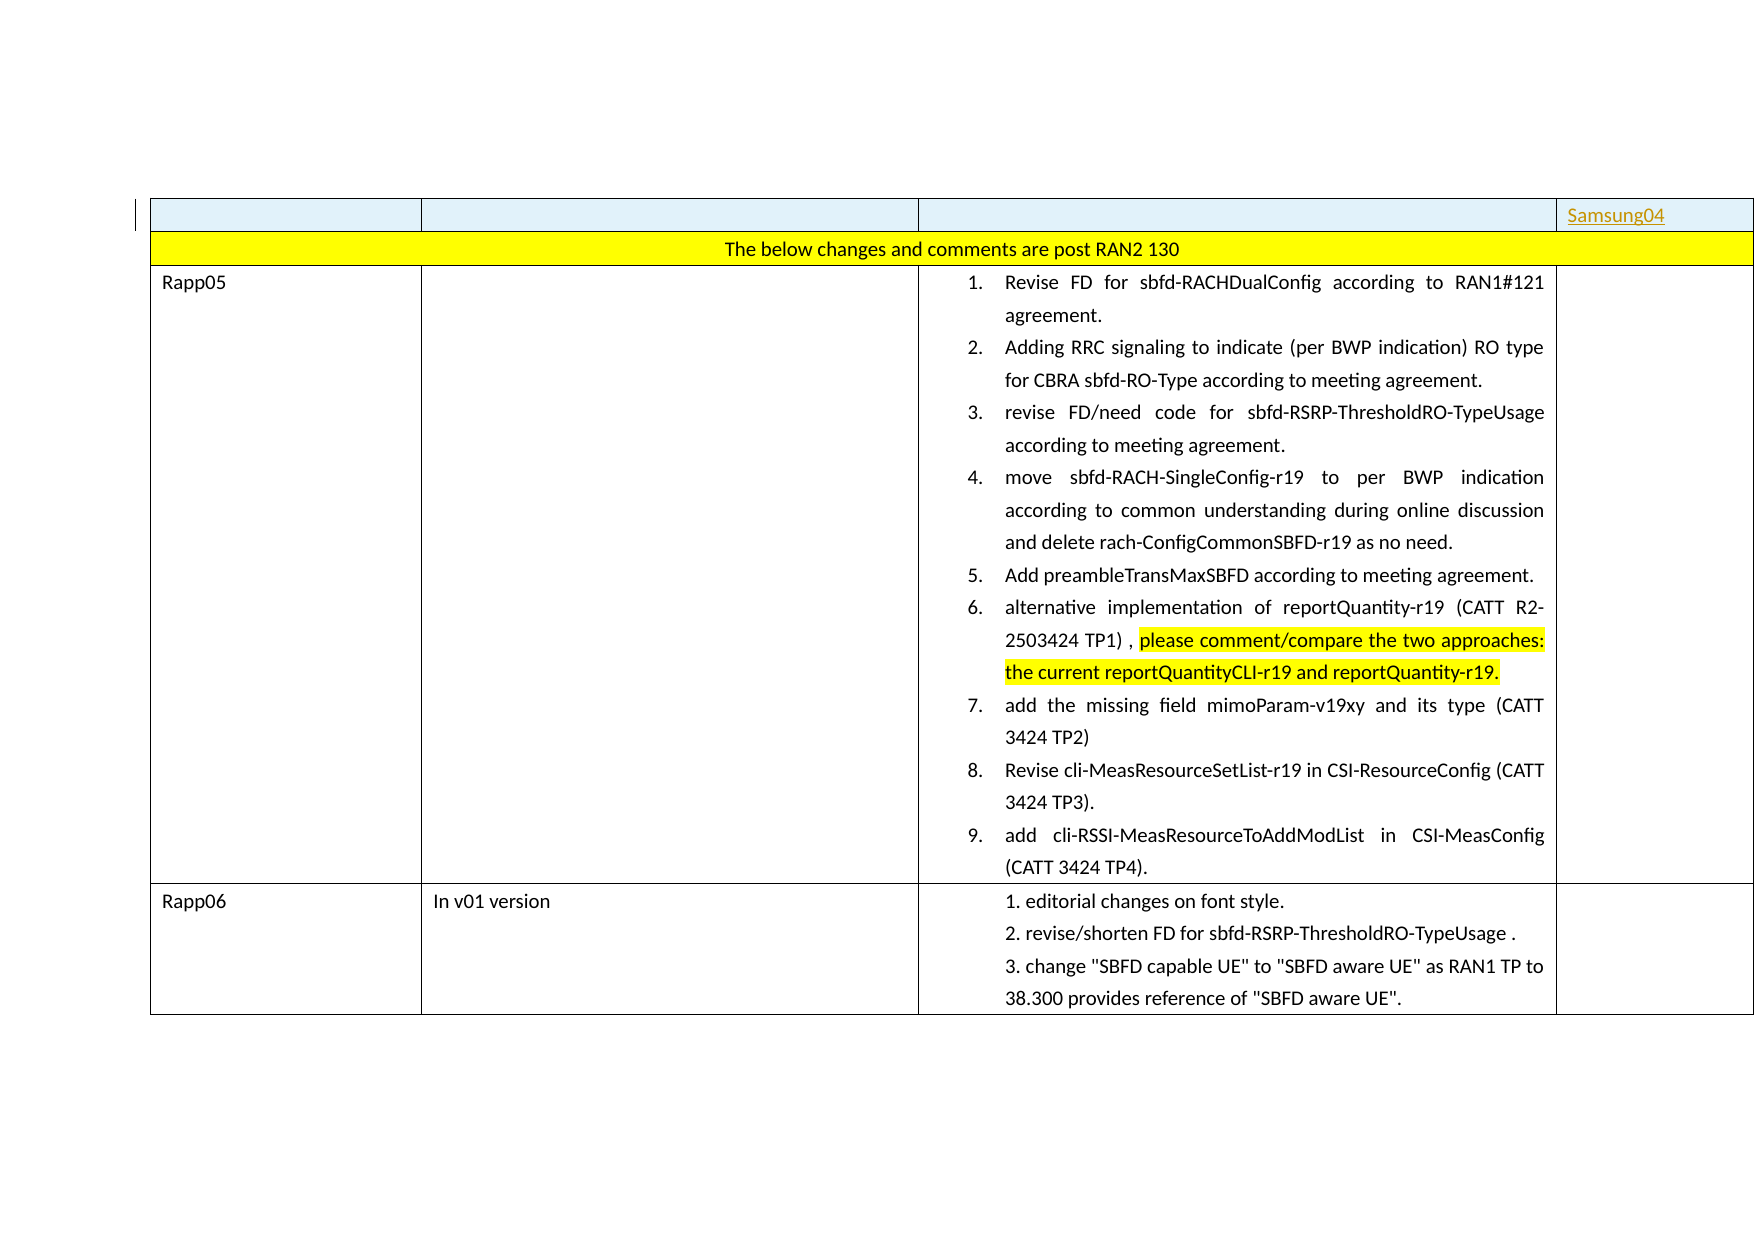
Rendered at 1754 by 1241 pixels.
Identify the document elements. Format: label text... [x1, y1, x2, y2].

table_cell [1557, 266, 1753, 883]
table_cell [1557, 884, 1753, 1014]
table_cell 1. editorial changes on font style. 2. revise/shorten FD for sbfd-RSRP-ThresholdRO-TypeUsage . 3. change "SBFD capable UE" to "SBFD aware UE" as RAN1 TP to 38.300 provides reference of "SBFD aware UE". [919, 884, 1556, 1014]
table_cell Rapp05 [151, 266, 421, 883]
table_cell [422, 266, 918, 883]
table_cell Rapp06 [151, 884, 421, 1014]
table_cell The below changes and comments are post RAN2 130 [151, 232, 1753, 265]
table_cell Revise FD for sbfd-RACHDualConfig according to RAN1#121 agreement. Adding RRC signaling to indicate (per BWP indication) RO type for CBRA sbfd-RO-Type according to meeting agreement. revise FD/need code for sbfd-RSRP-ThresholdRO-TypeUsage according to meeting agreement. move sbfd-RACH-SingleConfig-r19 to per BWP indication according to common understanding during online discussion and delete rach-ConfigCommonSBFD-r19 as no need. Add preambleTransMaxSBFD according to meeting agreement. alternative implementation of reportQuantity-r19 (CATT R2-2503424 TP1) , please comment/compare the two approaches: the current reportQuantityCLI-r19 and reportQuantity-r19. add the missing field mimoParam-v19xy and its type (CATT 3424 TP2) Revise cli-MeasResourceSetList-r19 in CSI-ResourceConfig (CATT 3424 TP3). add cli-RSSI-MeasResourceToAddModList in CSI-MeasConfig (CATT 3424 TP4). [919, 266, 1556, 883]
table_cell In v01 version [422, 884, 918, 1014]
